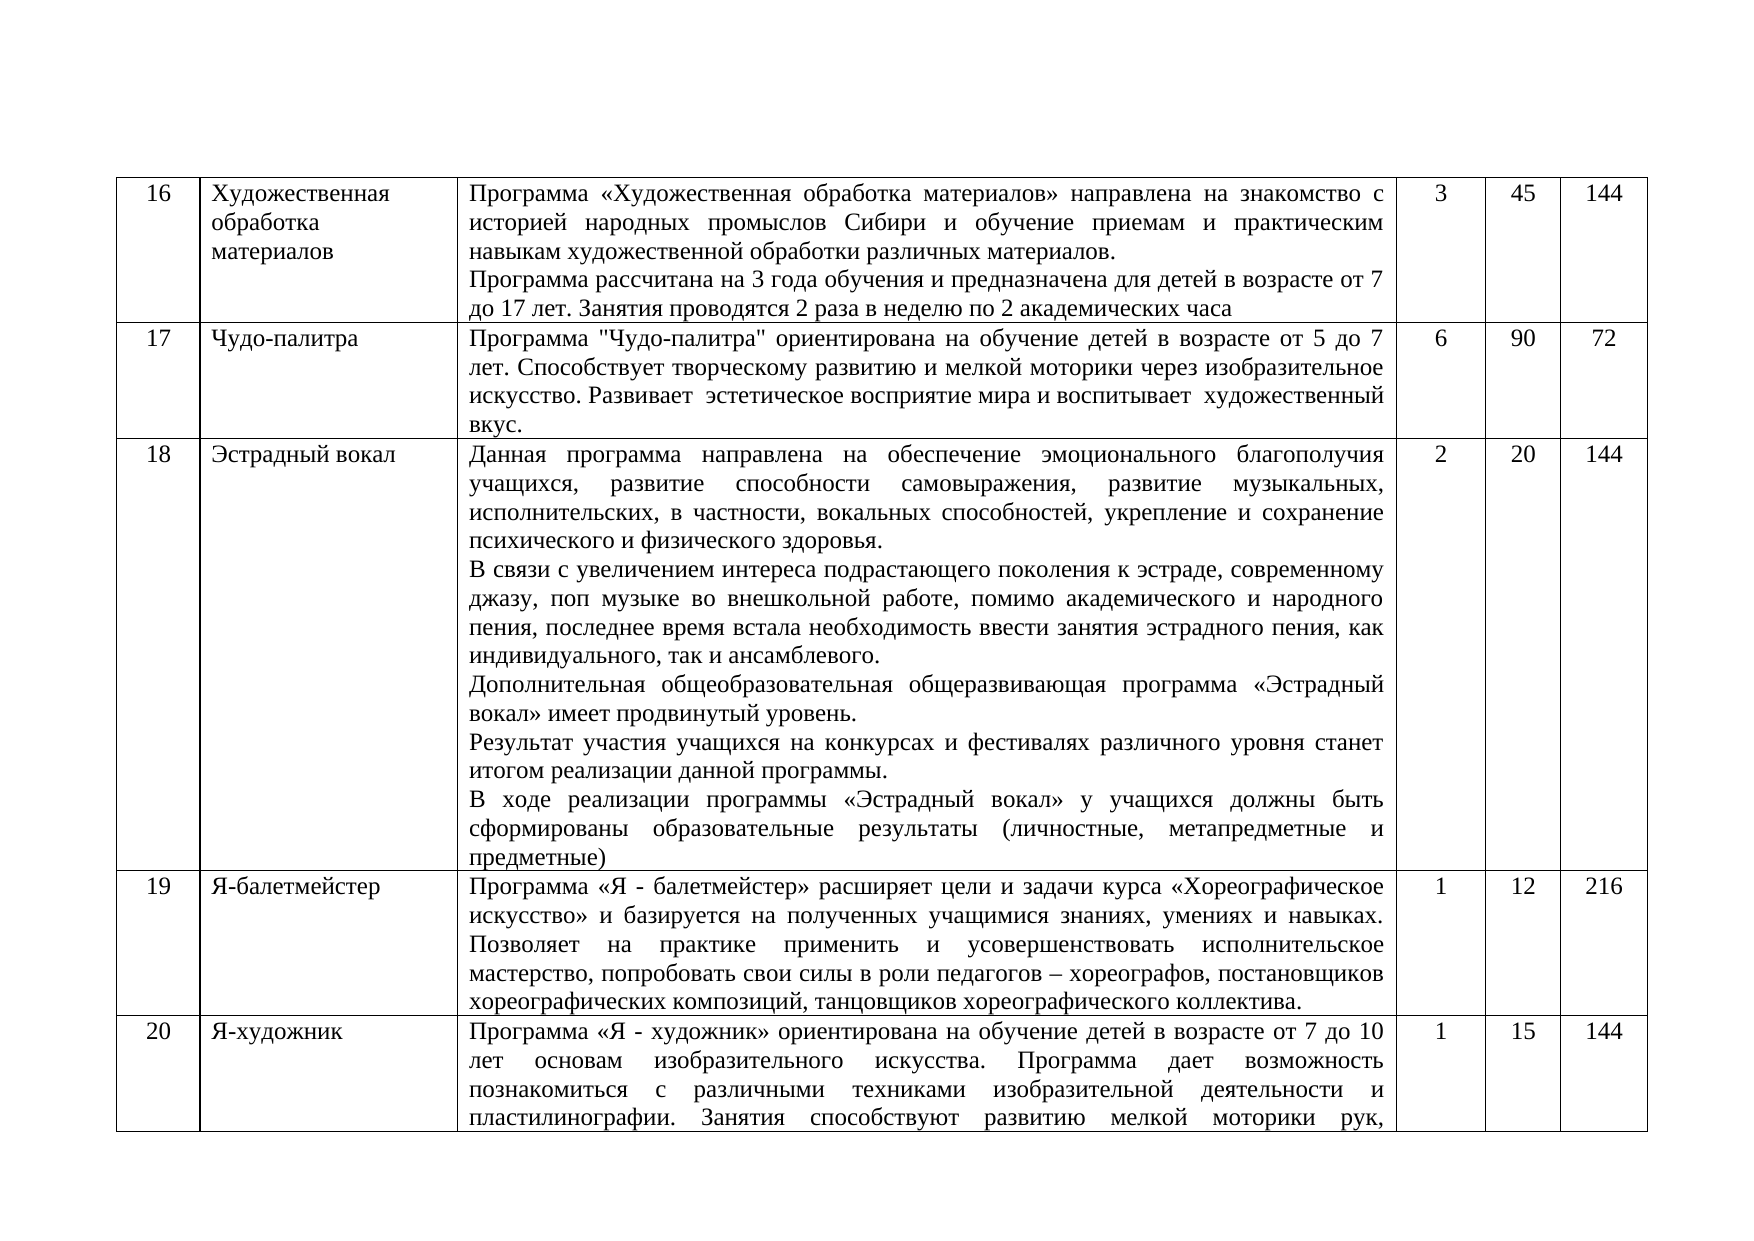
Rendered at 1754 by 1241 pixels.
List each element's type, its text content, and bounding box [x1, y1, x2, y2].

table_cell Чудо-палитра [201, 323, 457, 438]
table_cell 19 [117, 871, 199, 1015]
table_cell 20 [1486, 439, 1560, 870]
table_cell 90 [1486, 323, 1560, 438]
table_cell 216 [1561, 871, 1647, 1015]
table_cell 1 [1397, 1016, 1485, 1131]
table_cell 144 [1561, 1016, 1647, 1131]
table_cell 144 [1561, 439, 1647, 870]
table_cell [458, 1016, 1396, 1131]
table_cell 1 [1397, 871, 1485, 1015]
table_cell Я-художник [201, 1016, 457, 1131]
table_cell 2 [1397, 439, 1485, 870]
table_cell 12 [1486, 871, 1560, 1015]
table_cell 17 [117, 323, 199, 438]
table_cell 72 [1561, 323, 1647, 438]
table_cell Данная программа направлена на обеспечение эмоционального благополучия учащихся, развитие способности самовыражения, развитие музыкальных, исполнительских, в частности, вокальных способностей, укрепление и сохранение психического и физического здоровья. В связи с увеличением интереса подрастающего поколения к эстраде, современному джазу, поп музыке во внешкольной работе, помимо академического и народного пения, последнее время встала необходимость ввести занятия эстрадного пения, как индивидуального, так и ансамблевого. Дополнительная общеобразовательная общеразвивающая программа «Эстрадный вокал» имеет продвинутый уровень. Результат участия учащихся на конкурсах и фестивалях различного уровня станет итогом реализации данной программы. В ходе реализации программы «Эстрадный вокал» у учащихся должны быть сформированы образовательные результаты (личностные, метапредметные и предметные) [458, 439, 1396, 870]
table_cell Программа «Я - балетмейстер» расширяет цели и задачи курса «Хореографическое искусство» и базируется на полученных учащимися знаниях, умениях и навыках. Позволяет на практике применить и усовершенствовать исполнительское мастерство, попробовать свои силы в роли педагогов – хореографов, постановщиков хореографических композиций, танцовщиков хореографического коллектива. [458, 871, 1396, 1015]
table_cell 15 [1486, 1016, 1560, 1131]
table_cell 3 [1397, 178, 1485, 322]
table_cell Программа "Чудо-палитра" ориентирована на обучение детей в возрасте от 5 до 7 лет. Способствует творческому развитию и мелкой моторики через изобразительное искусство. Развивает эстетическое восприятие мира и воспитывает художественный вкус. [458, 323, 1396, 438]
table_cell Я-балетмейстер [201, 871, 457, 1015]
table_cell Эстрадный вокал [201, 439, 457, 870]
table_cell Программа «Художественная обработка материалов» направлена на знакомство с историей народных промыслов Сибири и обучение приемам и практическим навыкам художественной обработки различных материалов. Программа рассчитана на 3 года обучения и предназначена для детей в возрасте от 7 до 17 лет. Занятия проводятся 2 раза в неделю по 2 академических часа [458, 178, 1396, 322]
table_cell 20 [117, 1016, 199, 1131]
table_cell Художественная обработка материалов [201, 178, 457, 322]
table_cell 16 [117, 178, 199, 322]
table_cell 144 [1561, 178, 1647, 322]
table_cell 18 [117, 439, 199, 870]
table_cell 6 [1397, 323, 1485, 438]
table_cell 45 [1486, 178, 1560, 322]
